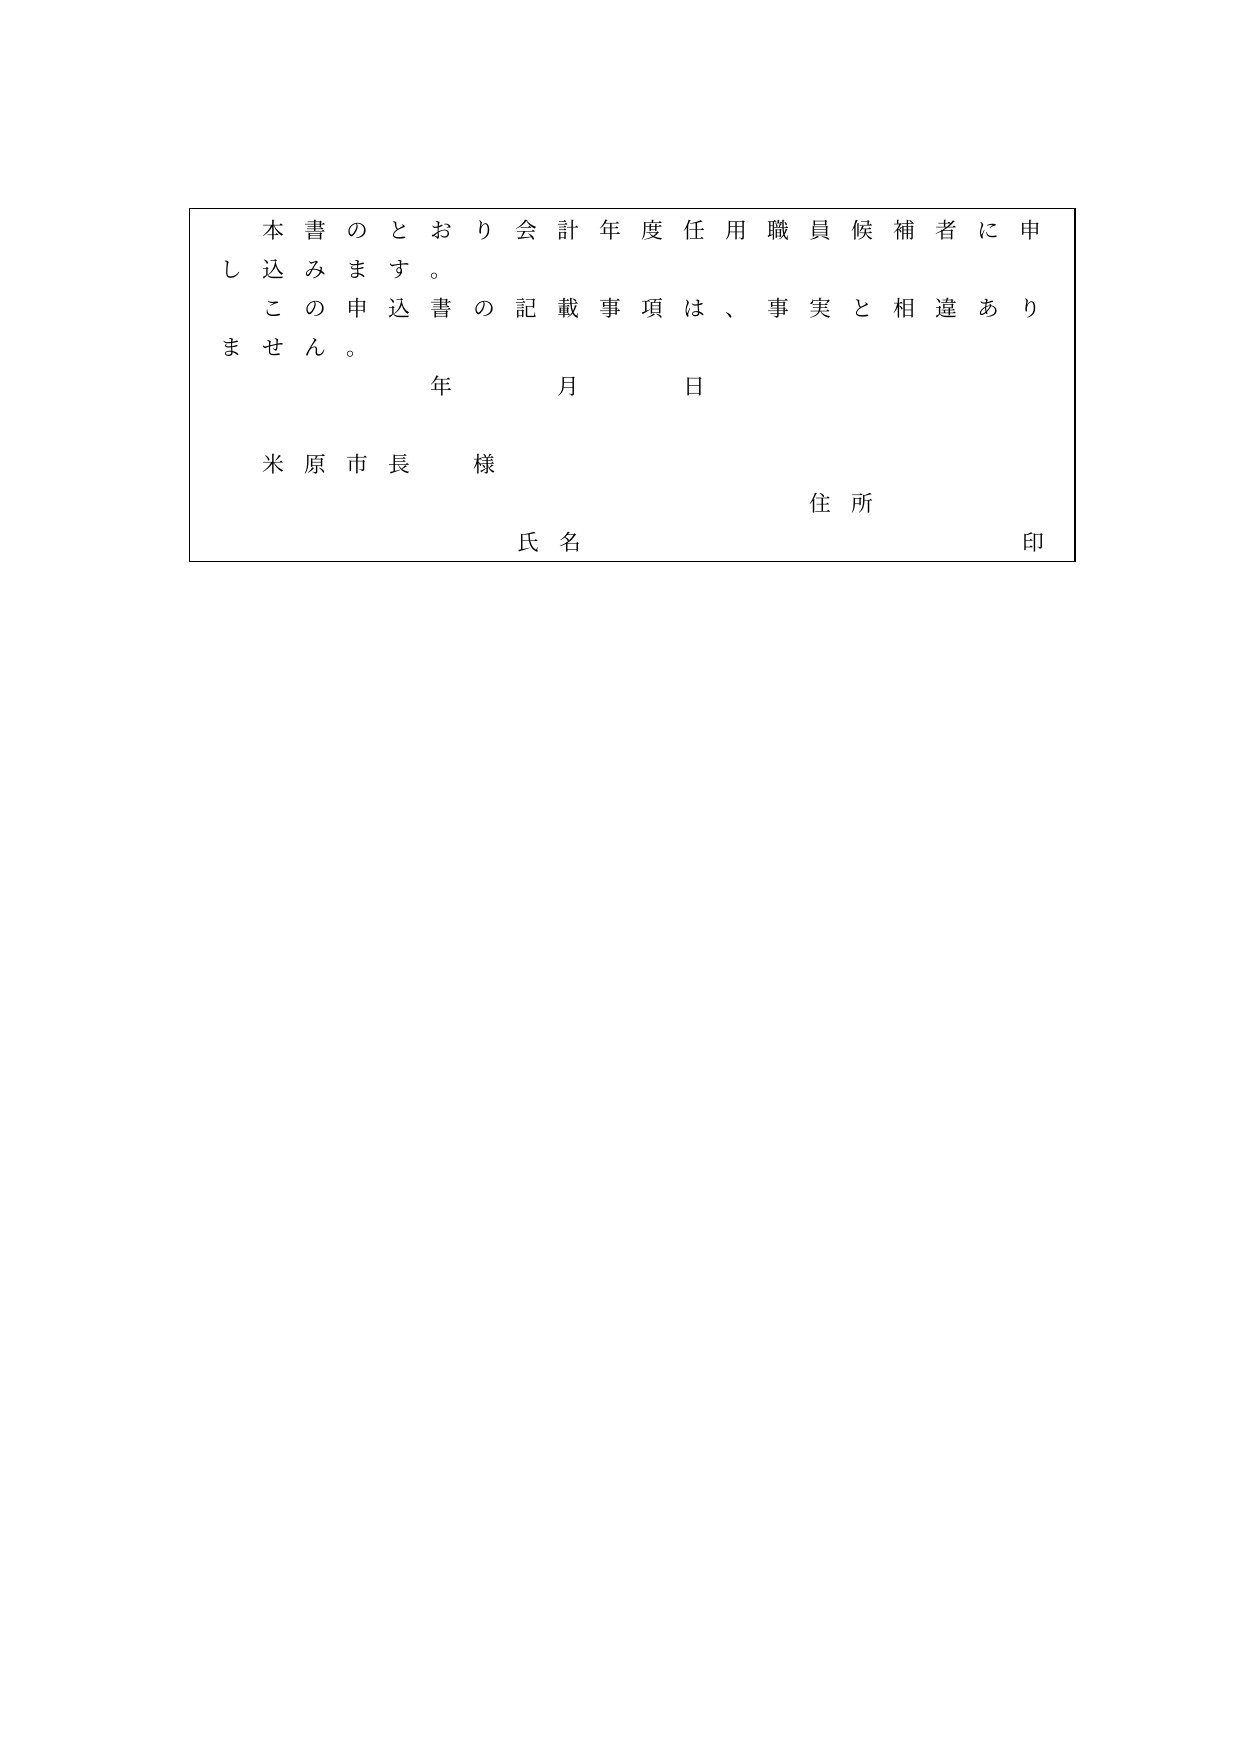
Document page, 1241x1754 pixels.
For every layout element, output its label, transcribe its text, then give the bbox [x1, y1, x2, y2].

table_cell 本書のとおり会計年度任用職員候補者に申し込みます。 この申込書の記載事項は、事実と相違ありません。 年 月 日 米原市長 様 住所 氏名 印 [190, 209, 1074, 561]
